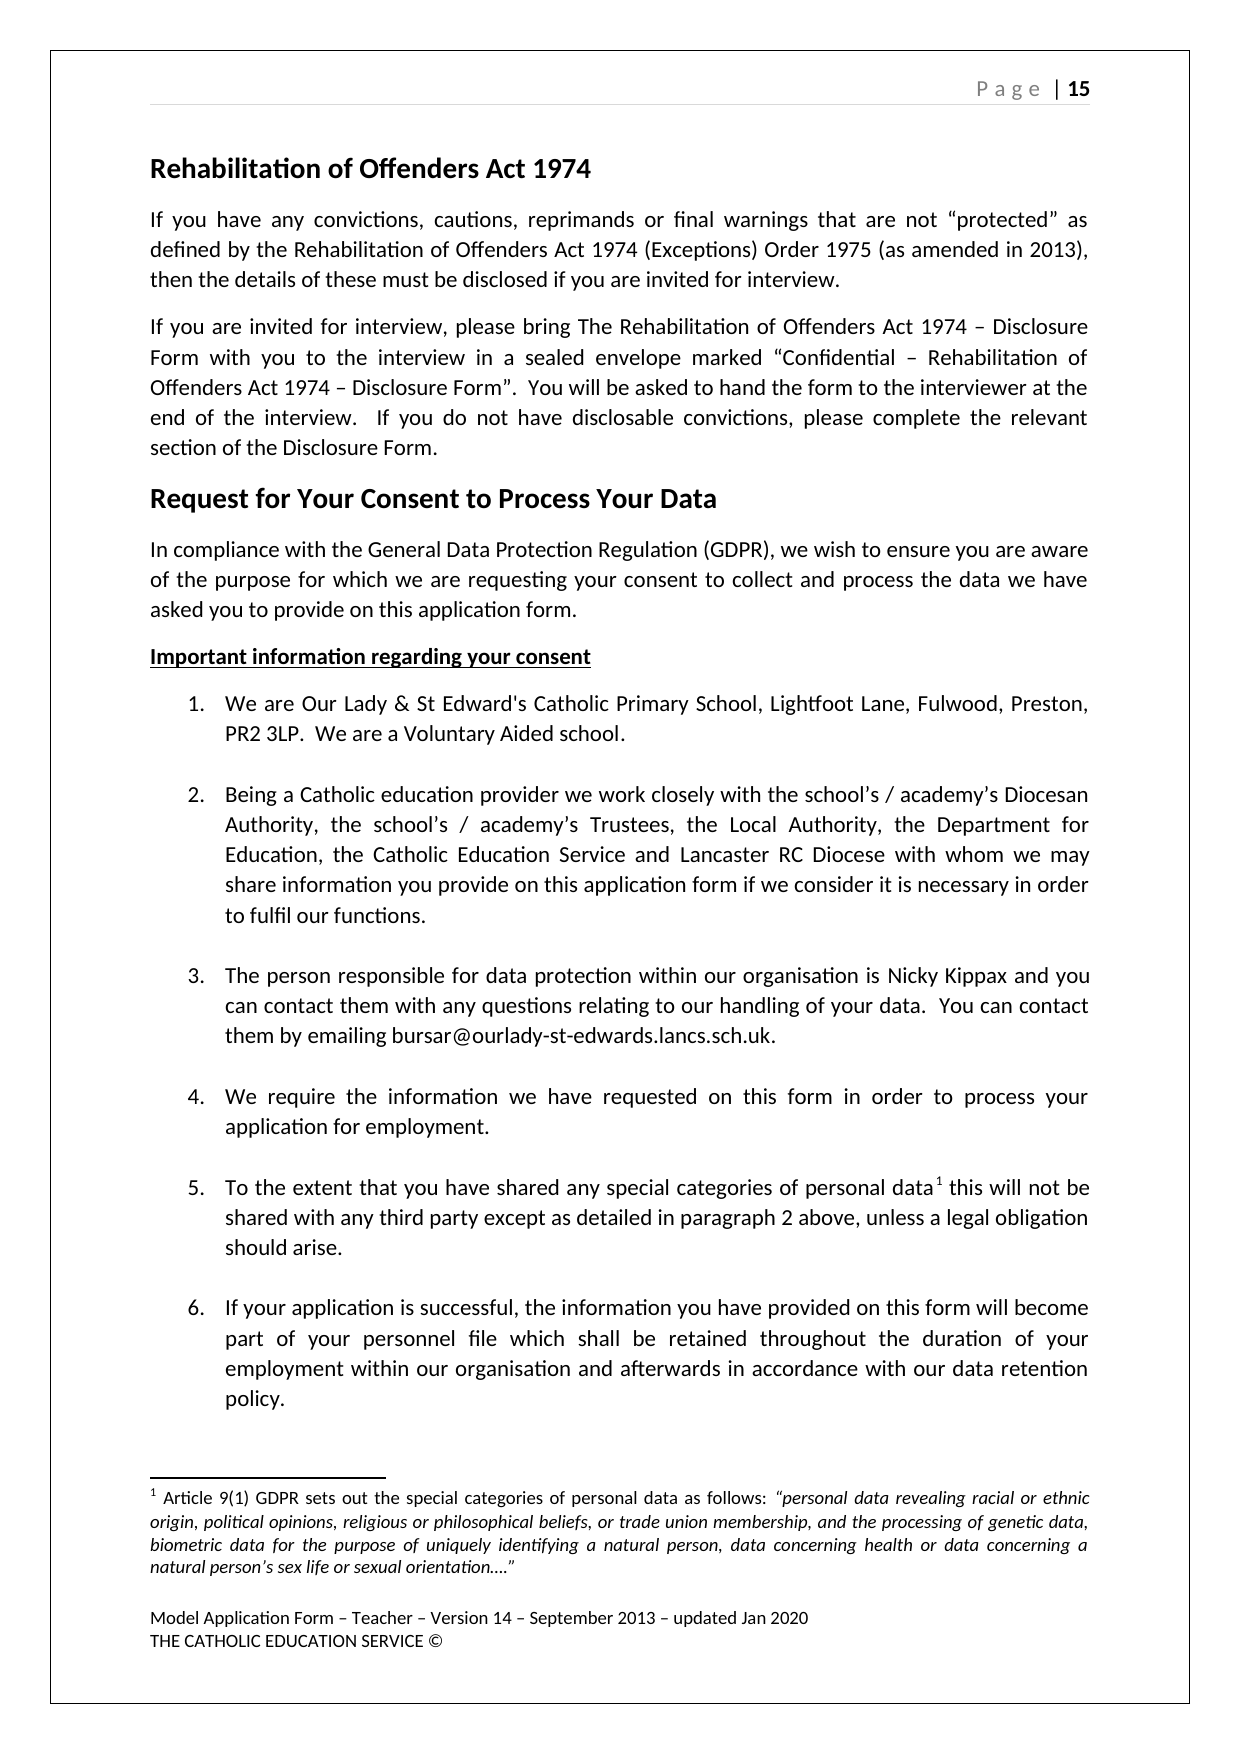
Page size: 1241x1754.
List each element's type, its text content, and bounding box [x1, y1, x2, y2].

list To the extent that you have shared any special categories of personal data this will not be shared with any third party except as detailed in paragraph 2 above, unless a legal obligation should arise. [187, 1173, 1090, 1261]
text Request for Your Consent to Process Your Data [150, 480, 1090, 516]
list The person responsible for data protection within our organisation is Nicky Kippax and you can contact them with any questions relating to our handling of your data. You can contact them by emailing bursar@ourlady-st-edwards.lancs.sch.uk. [187, 961, 1090, 1050]
text If you are invited for interview, please bring The Rehabilitation of Offenders Act 1974 – Disclosure Form with you to the interview in a sealed envelope marked “Confidential – Rehabilitation of Offenders Act 1974 – Disclosure Form”. You will be asked to hand the form to the interviewer at the end of the interview. If you do not have disclosable convictions, please complete the relevant section of the Disclosure Form. [150, 312, 1090, 461]
text Important information regarding your consent [150, 642, 1090, 671]
text Rehabilitation of Offenders Act 1974 [150, 150, 1090, 186]
text In compliance with the General Data Protection Regulation (GDPR), we wish to ensure you are aware of the purpose for which we are requesting your consent to collect and process the data we have asked you to provide on this application form. [150, 535, 1090, 624]
list Being a Catholic education provider we work closely with the school’s / academy’s Diocesan Authority, the school’s / academy’s Trustees, the Local Authority, the Department for Education, the Catholic Education Service and Lancaster RC Diocese with whom we may share information you provide on this application form if we consider it is necessary in order to fulfil our functions. [187, 780, 1090, 929]
list We require the information we have requested on this form in order to process your application for employment. [187, 1082, 1090, 1140]
list If your application is successful, the information you have provided on this form will become part of your personnel file which shall be retained throughout the duration of your employment within our organisation and afterwards in accordance with our data retention policy. [187, 1293, 1090, 1412]
list We are Our Lady & St Edward's Catholic Primary School, Lightfoot Lane, Fulwood, Preston, PR2 3LP. We are a Voluntary Aided school. [187, 689, 1090, 748]
text If you have any convictions, cautions, reprimands or final warnings that are not “protected” as defined by the Rehabilitation of Offenders Act 1974 (Exceptions) Order 1975 (as amended in 2013), then the details of these must be disclosed if you are invited for interview. [150, 205, 1090, 293]
